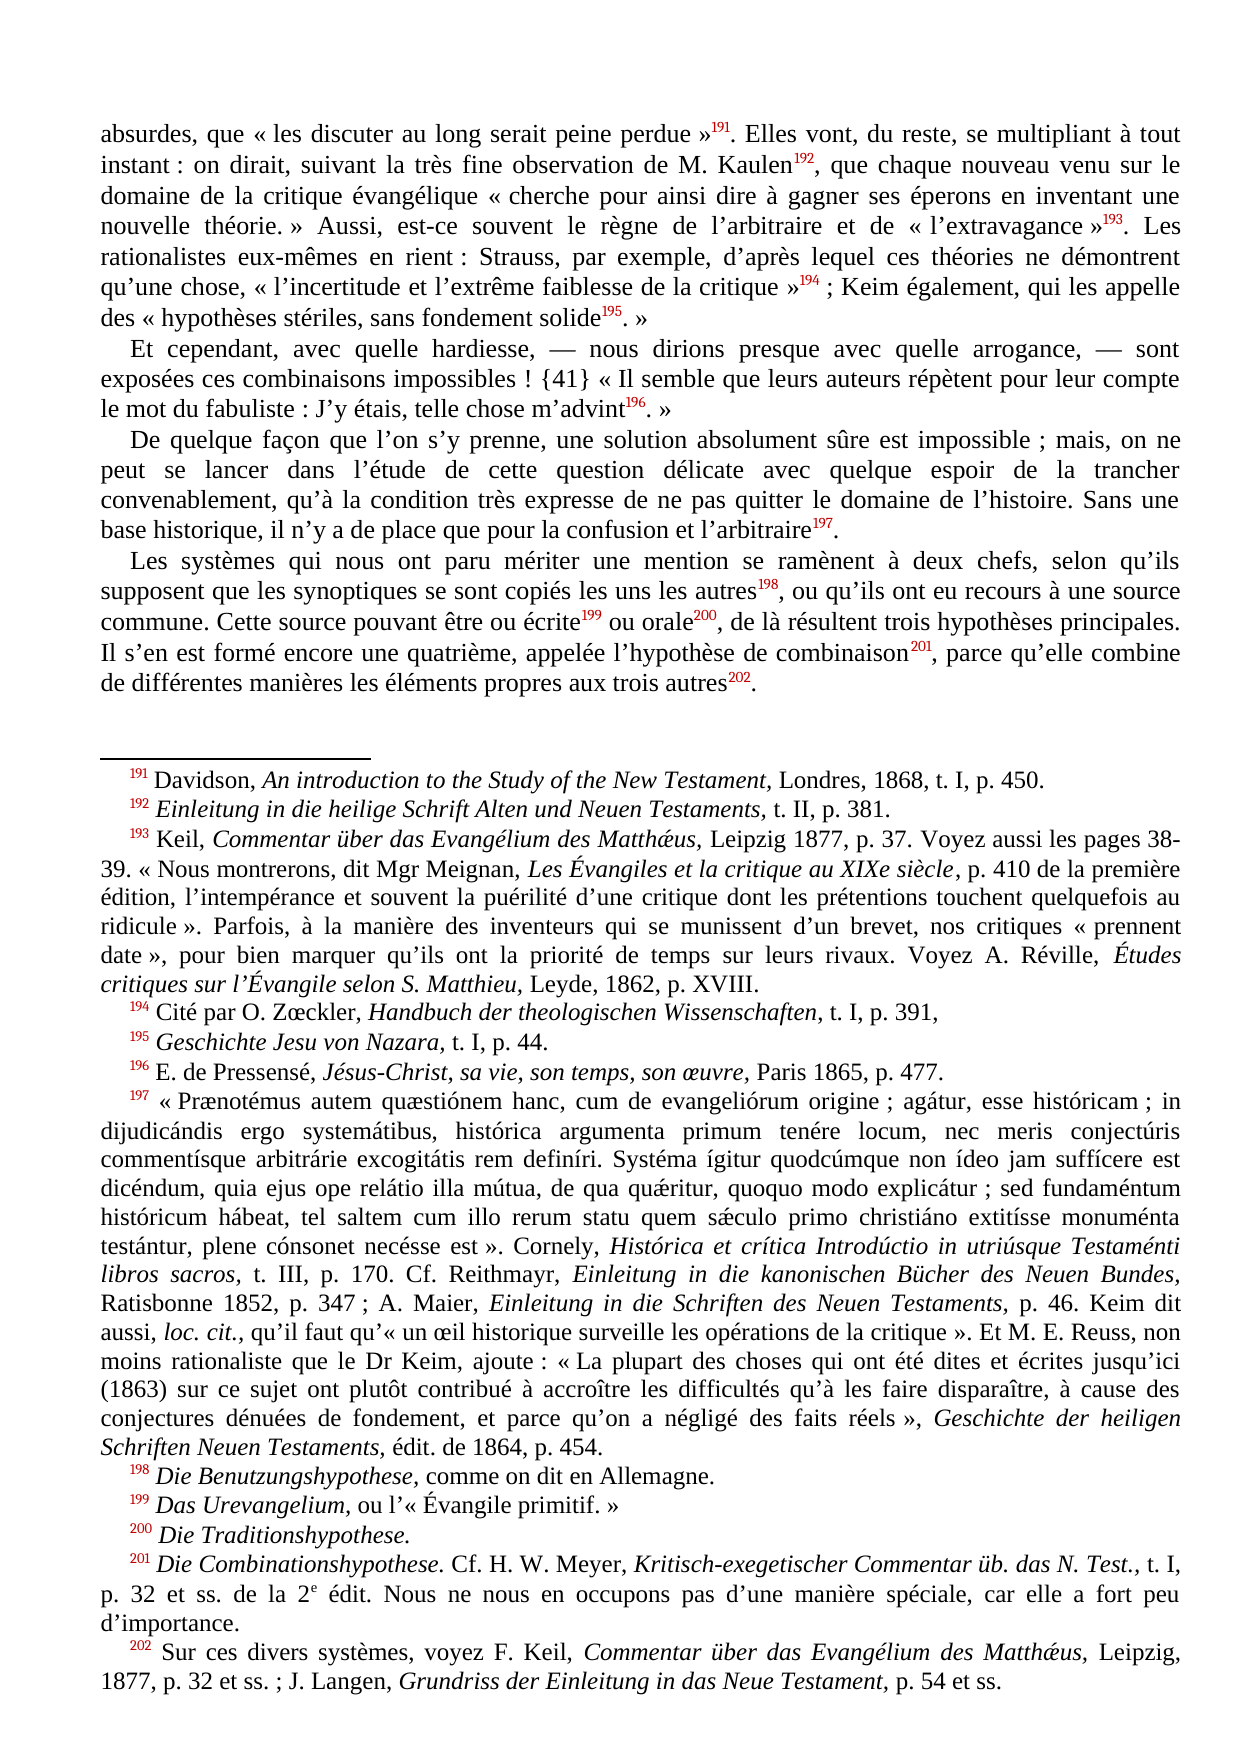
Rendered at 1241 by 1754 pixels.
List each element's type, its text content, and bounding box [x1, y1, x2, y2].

text De quelque façon que l’on s’y prenne, une solution absolument sûre est impossible ; mais, on ne peut se lancer dans l’étude de cette question délicate avec quelque espoir de la trancher convenablement, qu’à la condition très expresse de ne pas quitter le domaine de l’histoire. Sans une base historique, il n’y a de place que pour la confusion et l’arbitraire. [100, 424, 1181, 545]
text Les tentatives qui ont eu lieu depuis les dernières années du XVIIIe siècle, et de nos jours surtout, pour expliquer la difficulté proposée, sont tellement nombreuses, qu’il est beaucoup plus facile de les grouper par catégories que de les énumérer toutes. Il en est, d’ailleurs, de si originales, et même de si absurdes, que « les discuter au long serait peine perdue ». Elles vont, du reste, se multipliant à tout instant : on dirait, suivant la très fine observation de M. Kaulen, que chaque nouveau venu sur le domaine de la critique évangélique « cherche pour ainsi dire à gagner ses éperons en inventant une nouvelle théorie. » Aussi, est-ce souvent le règne de l’arbitraire et de « l’extravagance ». Les rationalistes eux-mêmes en rient : Strauss, par exemple, d’après lequel ces théories ne démontrent qu’une chose, « l’incertitude et l’extrême faiblesse de la critique » ; Keim également, qui les appelle des « hypothèses stériles, sans fondement solide. » [100, 118, 1181, 333]
text Et cependant, avec quelle hardiesse, — nous dirions presque avec quelle arrogance, — sont exposées ces combinaisons impossibles ! {41} « Il semble que leurs auteurs répètent pour leur compte le mot du fabuliste : J’y étais, telle chose m’advint. » [100, 333, 1181, 424]
text Les systèmes qui nous ont paru mériter une mention se ramènent à deux chefs, selon qu’ils supposent que les synoptiques se sont copiés les uns les autres, ou qu’ils ont eu recours à une source commune. Cette source pouvant être ou écrite ou orale, de là résultent trois hypothèses principales. Il s’en est formé encore une quatrième, appelée l’hypothèse de combinaison, parce qu’elle combine de différentes manières les éléments propres aux trois autres. [100, 545, 1181, 698]
